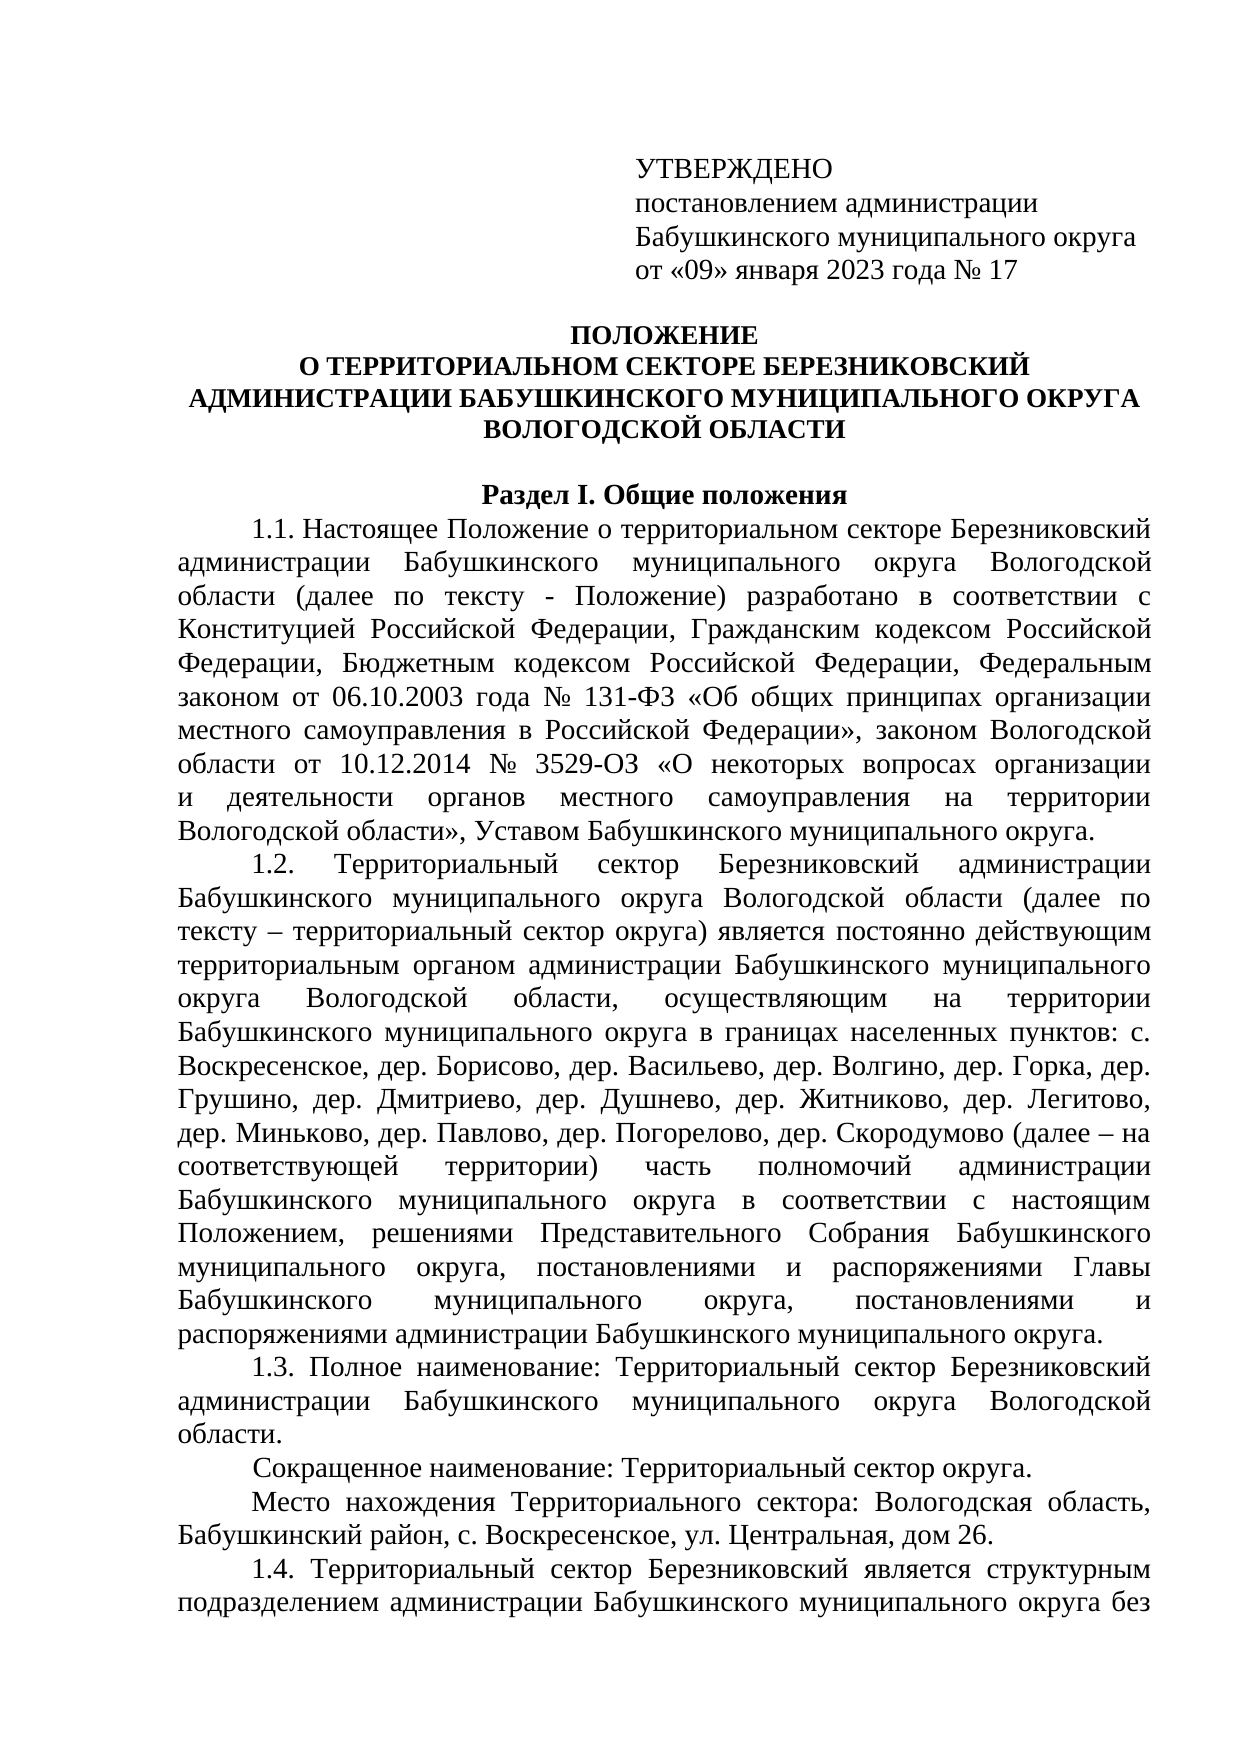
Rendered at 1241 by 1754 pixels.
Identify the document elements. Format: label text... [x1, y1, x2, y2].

text УТВЕРЖДЕНО [635, 152, 1152, 185]
text постановлением администрации [635, 185, 1152, 219]
text Бабушкинского муниципального округа [635, 219, 1152, 252]
text Сокращенное наименование: Территориальный сектор округа. [177, 1450, 1152, 1484]
text О ТЕРРИТОРИАЛЬНОМ СЕКТОРЕ БЕРЕЗНИКОВСКИЙ АДМИНИСТРАЦИИ БАБУШКИНСКОГО МУНИЦИПАЛЬНОГО ОКРУГА ВОЛОГОДСКОЙ ОБЛАСТИ [177, 351, 1152, 444]
text 1.2. Территориальный сектор Березниковский администрации Бабушкинского муниципального округа Вологодской области (далее по тексту – территориальный сектор округа) является постоянно действующим территориальным органом администрации Бабушкинского муниципального округа Вологодской области, осуществляющим на территории Бабушкинского муниципального округа в границах населенных пунктов: с. Воскресенское, дер. Борисово, дер. Васильево, дер. Волгино, дер. Горка, дер. Грушино, дер. Дмитриево, дер. Душнево, дер. Житниково, дер. Легитово, дер. Миньково, дер. Павлово, дер. Погорелово, дер. Скородумово (далее – на соответствующей территории) часть полномочий администрации Бабушкинского муниципального округа в соответствии с настоящим Положением, решениями Представительного Собрания Бабушкинского муниципального округа, постановлениями и распоряжениями Главы Бабушкинского муниципального округа, постановлениями и распоряжениями администрации Бабушкинского муниципального округа. [177, 846, 1152, 1349]
text Раздел I. Общие положения [177, 477, 1152, 511]
text ПОЛОЖЕНИЕ [177, 319, 1152, 351]
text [177, 1551, 1152, 1618]
text 1.3. Полное наименование: Территориальный сектор Березниковский администрации Бабушкинского муниципального округа Вологодской области. [177, 1349, 1152, 1450]
list Настоящее Положение о территориальном секторе Березниковский администрации Бабушкинского муниципального округа Вологодской области (далее по тексту - Положение) разработано в соответствии с Конституцией Российской Федерации, Гражданским кодексом Российской Федерации, Бюджетным кодексом Российской Федерации, Федеральным законом от 06.10.2003 года № 131-Ф3 «Об общих принципах организации местного самоуправления в Российской Федерации», законом Вологодской области от 10.12.2014 № 3529-ОЗ «О некоторых вопросах организации и деятельности органов местного самоуправления на территории Вологодской области», Уставом Бабушкинского муниципального округа. [177, 511, 1152, 846]
text от «09» января 2023 года № 17 [635, 252, 1152, 286]
text Место нахождения Территориального сектора: Вологодская область, Бабушкинский район, с. Воскресенское, ул. Центральная, дом 26. [177, 1484, 1152, 1551]
